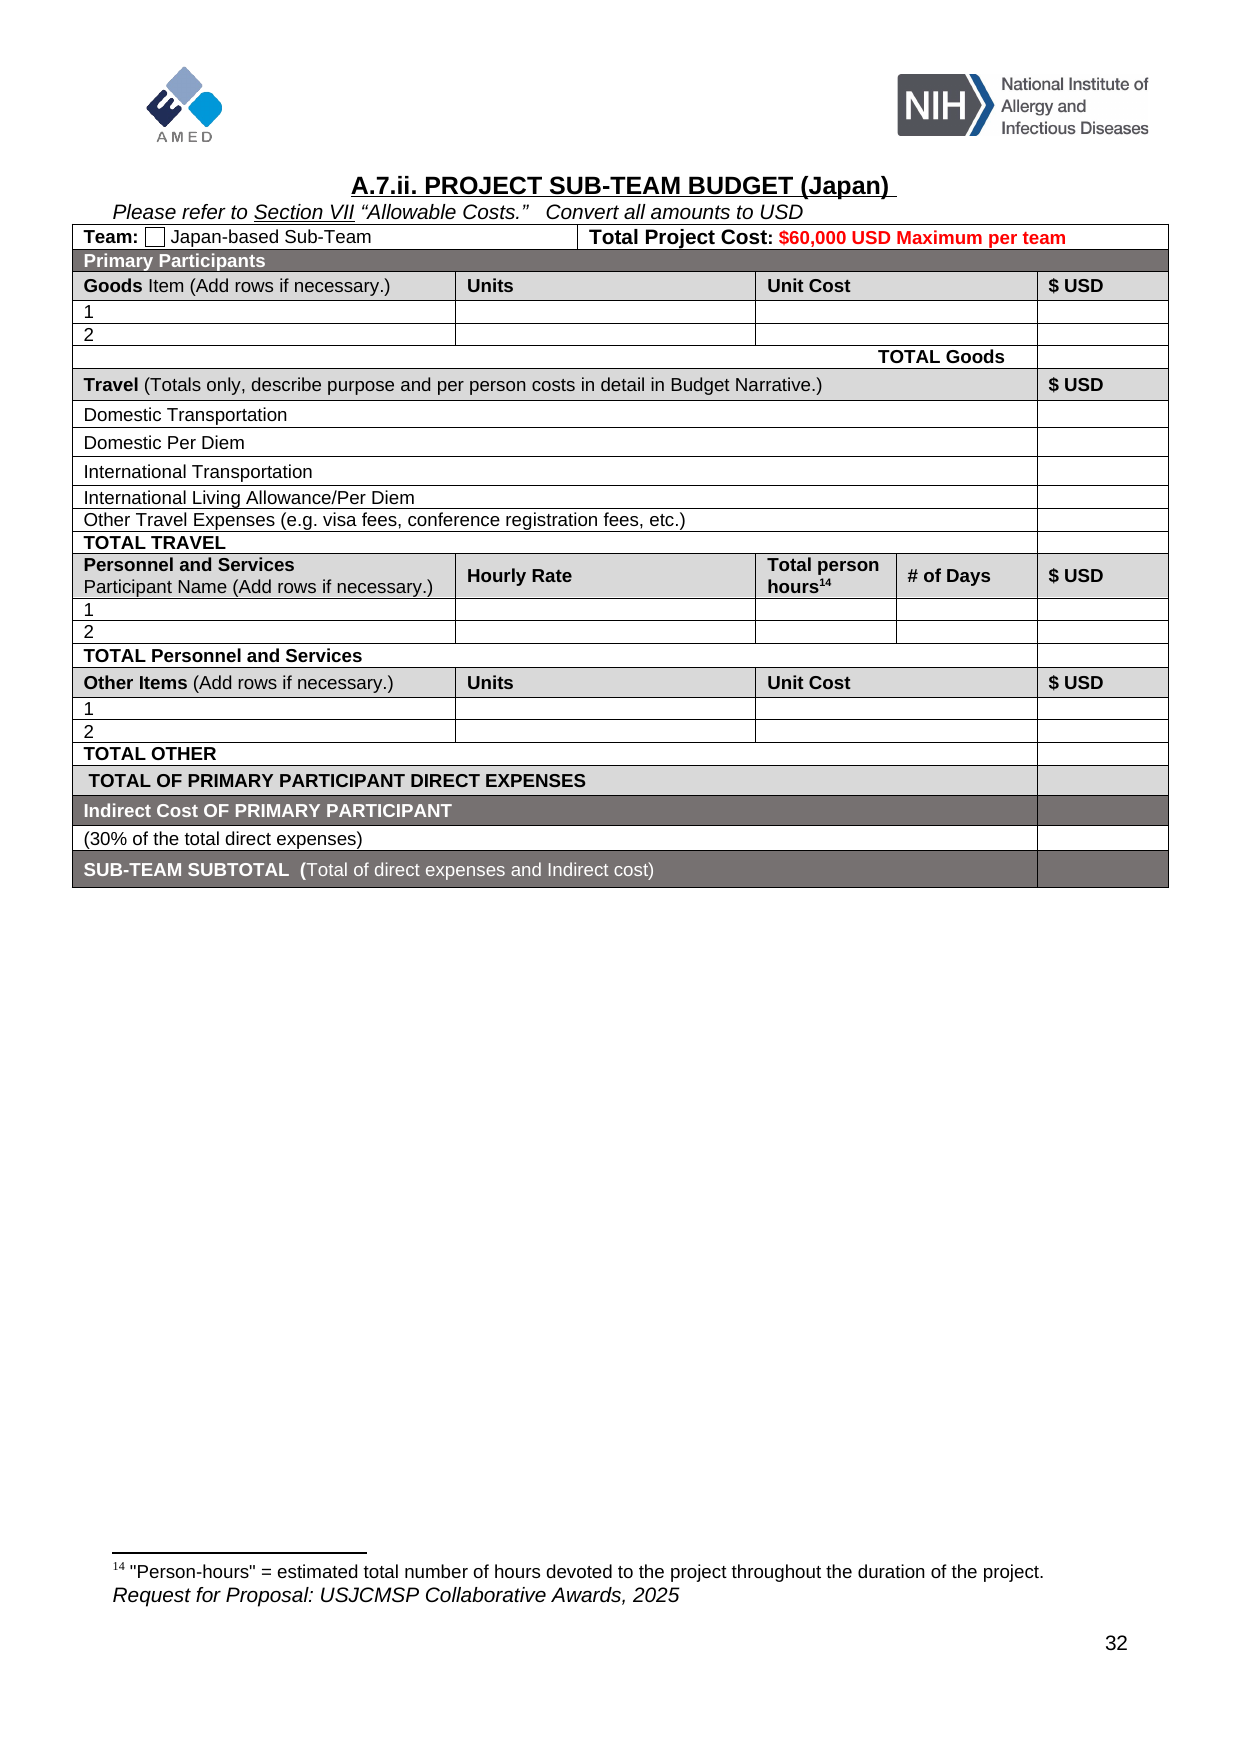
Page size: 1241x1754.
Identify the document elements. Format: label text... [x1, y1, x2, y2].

table_cell # of Days [897, 554, 1037, 597]
table_cell $ USD [1038, 668, 1168, 697]
table_cell 1 [73, 301, 455, 323]
table_cell Units [456, 272, 755, 300]
table_cell Hourly Rate [456, 554, 755, 597]
table_cell Goods Item (Add rows if necessary.) [73, 272, 455, 300]
table_cell [1038, 621, 1168, 643]
table_cell [1038, 796, 1168, 825]
table_cell [1038, 743, 1168, 764]
table_cell [1038, 599, 1168, 620]
table_cell Primary Participants [73, 250, 1168, 271]
table_cell [456, 301, 755, 323]
table_cell Unit Cost [756, 668, 1037, 697]
table_cell [756, 621, 896, 643]
table_cell [456, 599, 755, 620]
table_cell [756, 301, 1037, 323]
table_cell $ USD [1038, 369, 1168, 400]
table_cell 2 [73, 621, 455, 643]
table_cell Domestic Per Diem [73, 428, 1037, 456]
table_cell [456, 324, 755, 345]
table_cell International Transportation [73, 457, 1037, 485]
table_cell Total person hours [756, 554, 896, 597]
table_cell [1038, 301, 1168, 323]
table_cell TOTAL Personnel and Services [73, 644, 1037, 667]
table_cell TOTAL OF PRIMARY PARTICIPANT DIRECT EXPENSES [73, 766, 1037, 795]
table_cell [1038, 826, 1168, 850]
table_cell [1038, 532, 1168, 553]
table_cell Unit Cost [756, 272, 1037, 300]
table_cell [1038, 851, 1168, 887]
table_cell TOTAL Goods [73, 346, 1037, 368]
table_cell [456, 720, 755, 742]
table_cell [897, 621, 1037, 643]
table_cell [1038, 346, 1168, 368]
table_cell 1 [73, 599, 455, 620]
table_cell [1038, 720, 1168, 742]
table_cell $ USD [1038, 272, 1168, 300]
table_cell [756, 599, 896, 620]
table_cell 1 [73, 698, 455, 719]
table_cell Personnel and Services Participant Name (Add rows if necessary.) [73, 554, 455, 597]
table_cell Other Travel Expenses (e.g. visa fees, conference registration fees, etc.) [73, 509, 1037, 531]
table_cell (30% of the total direct expenses) [73, 826, 1037, 850]
table_cell [897, 599, 1037, 620]
table_cell [756, 720, 1037, 742]
table_cell [1038, 457, 1168, 485]
table_cell 2 [73, 324, 455, 345]
table_cell SUB-TEAM SUBTOTAL (Total of direct expenses and Indirect cost) [73, 851, 1037, 887]
table_cell [1038, 401, 1168, 427]
table_cell [1038, 324, 1168, 345]
table_cell TOTAL TRAVEL [73, 532, 1037, 553]
table_cell Domestic Transportation [73, 401, 1037, 427]
table_header Team: Japan-based Sub-Team [73, 225, 577, 248]
picture [145, 65, 223, 143]
text A.7.ii. PROJECT SUB-TEAM BUDGET (Japan) [112, 171, 1128, 199]
table_cell [756, 324, 1037, 345]
table_cell TOTAL OTHER [73, 743, 1037, 764]
table_cell International Living Allowance/Per Diem [73, 486, 1037, 508]
table_cell Travel (Totals only, describe purpose and per person costs in detail in Budget Narrative.) [73, 369, 1037, 400]
table_cell [1038, 698, 1168, 719]
table_cell [1038, 644, 1168, 667]
table_cell [1038, 486, 1168, 508]
table_cell Other Items (Add rows if necessary.) [73, 668, 455, 697]
table_cell $ USD [1038, 554, 1168, 597]
table_cell Indirect Cost OF PRIMARY PARTICIPANT [73, 796, 1037, 825]
table_cell [456, 621, 755, 643]
text Please refer to Section VII “Allowable Costs.” Convert all amounts to USD [112, 199, 1128, 223]
table_cell [1038, 509, 1168, 531]
table_cell [456, 698, 755, 719]
table_cell Units [456, 668, 755, 697]
table_cell [1038, 766, 1168, 795]
table_cell [756, 698, 1037, 719]
table_cell 2 [73, 720, 455, 742]
table_cell [1038, 428, 1168, 456]
table_header Total Project Cost: $60,000 USD Maximum per team [578, 225, 1168, 248]
